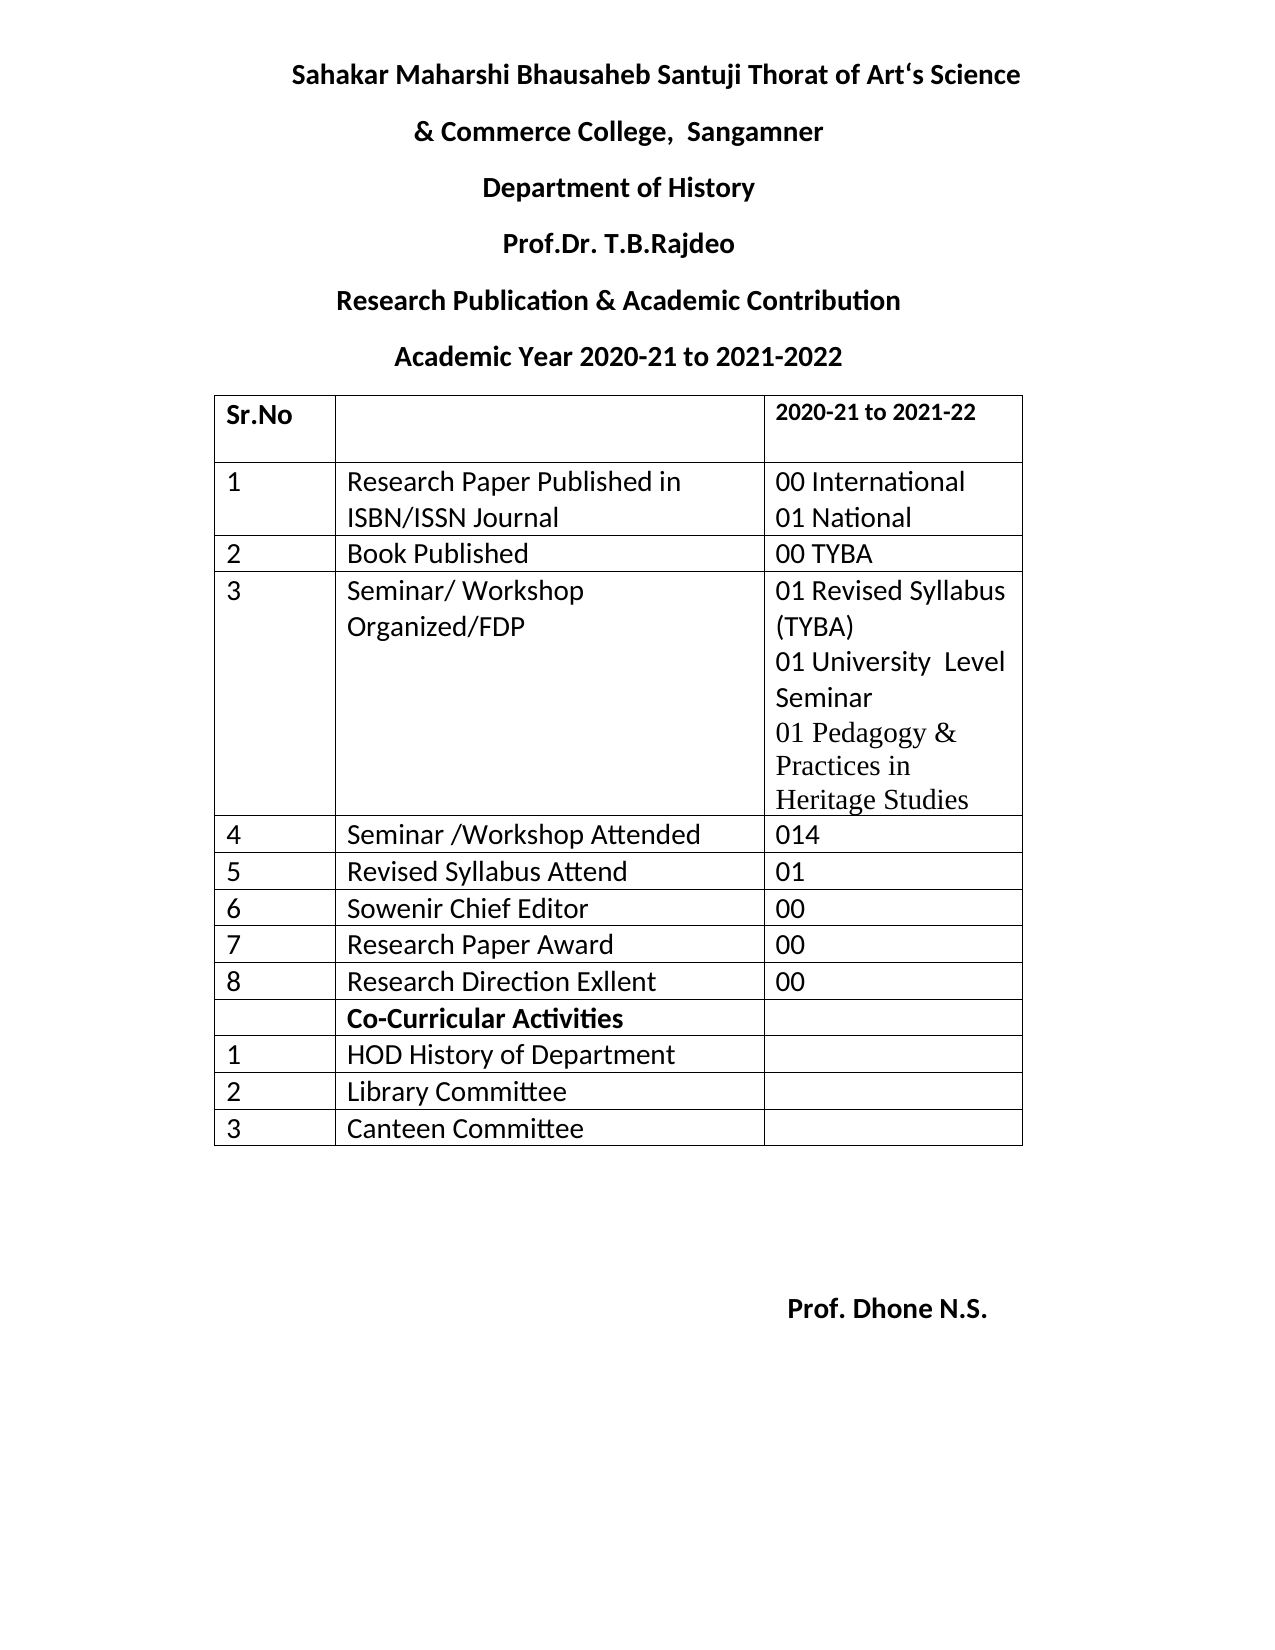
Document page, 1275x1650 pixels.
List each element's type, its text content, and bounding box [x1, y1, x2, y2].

table_cell 1 [215, 1036, 335, 1072]
table_cell 2 [215, 1073, 335, 1109]
table_cell 3 [215, 572, 335, 815]
table_cell 00 [765, 890, 1022, 925]
table_header Sr.No [215, 396, 335, 462]
table_cell 5 [215, 853, 335, 889]
table_cell 00 International 01 National [765, 463, 1022, 534]
table_cell 8 [215, 963, 335, 999]
table_cell 014 [765, 816, 1022, 852]
table_cell 7 [215, 926, 335, 962]
table_cell 2 [215, 536, 335, 571]
table_cell [765, 1036, 1022, 1072]
text Department of History [112, 169, 1125, 205]
table_cell Seminar /Workshop Attended [336, 816, 764, 852]
table_cell Research Paper Published in ISBN/ISSN Journal [336, 463, 764, 534]
text & Commerce College, Sangamner [112, 113, 1125, 148]
table_cell 00 [765, 963, 1022, 999]
table_cell Revised Syllabus Attend [336, 853, 764, 889]
table_cell 00 TYBA [765, 536, 1022, 571]
table_cell Co-Curricular Activities [336, 1000, 764, 1035]
table_cell 01 Revised Syllabus (TYBA) 01 University Level Seminar 01 Pedagogy & Practices in Heritage Studies [765, 572, 1022, 815]
table_cell [765, 1073, 1022, 1109]
text Sahakar Maharshi Bhausaheb Santuji Thorat of Art‘s Science [112, 56, 1125, 92]
table_cell Library Committee [336, 1073, 764, 1109]
table_cell 1 [215, 463, 335, 534]
table_cell [765, 1000, 1022, 1035]
table_cell 6 [215, 890, 335, 925]
table_cell Research Direction Exllent [336, 963, 764, 999]
table_cell Sowenir Chief Editor [336, 890, 764, 925]
text Prof.Dr. T.B.Rajdeo [112, 226, 1125, 261]
table_cell Book Published [336, 536, 764, 571]
text Academic Year 2020-21 to 2021-2022 [112, 338, 1125, 374]
table_cell Canteen Committee [336, 1110, 764, 1145]
table_cell [215, 1000, 335, 1035]
table_cell Research Paper Award [336, 926, 764, 962]
table_header 2020-21 to 2021-22 [765, 396, 1022, 462]
table_cell 4 [215, 816, 335, 852]
table_cell Seminar/ Workshop Organized/FDP [336, 572, 764, 815]
table_cell [765, 1110, 1022, 1145]
text Research Publication & Academic Contribution [112, 282, 1125, 318]
text Prof. Dhone N.S. [712, 1290, 1125, 1326]
table_header [336, 396, 764, 462]
table_cell 00 [765, 926, 1022, 962]
table_cell HOD History of Department [336, 1036, 764, 1072]
table_cell 3 [215, 1110, 335, 1145]
table_cell 01 [765, 853, 1022, 889]
